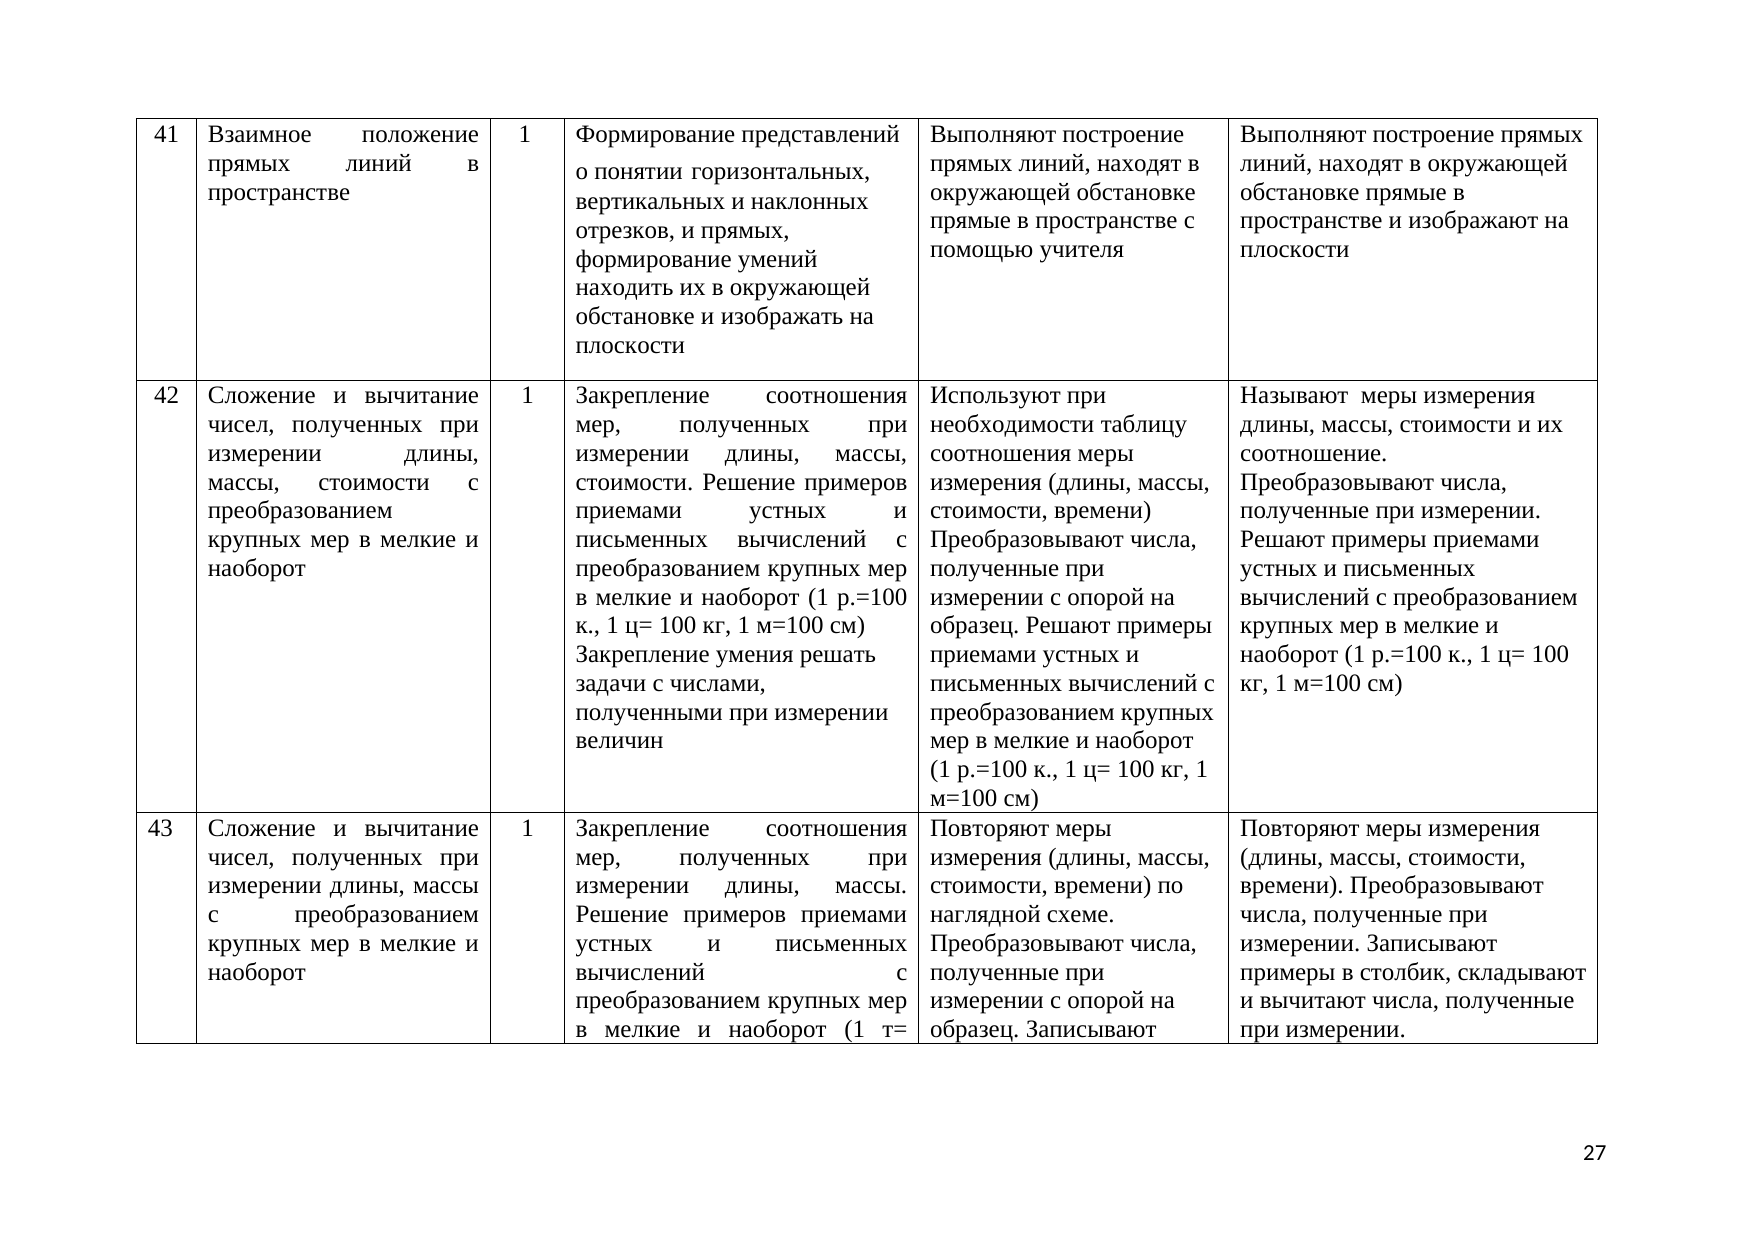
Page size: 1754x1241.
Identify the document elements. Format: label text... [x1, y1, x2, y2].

table_cell 1 [491, 813, 564, 1043]
table_cell Называют меры измерения длины, массы, стоимости и их соотношение. Преобразовывают числа, полученные при измерении. Решают примеры приемами устных и письменных вычислений с преобразованием крупных мер в мелкие и наоборот (1 р.=100 к., 1 ц= 100 кг, 1 м=100 см) [1229, 381, 1597, 812]
table_header Выполняют построение прямых линий, находят в окружающей обстановке прямые в пространстве и изображают на плоскости [1229, 119, 1597, 379]
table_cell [1229, 813, 1597, 1043]
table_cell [919, 813, 1228, 1043]
table_header 41 [137, 119, 196, 379]
table_cell Закрепление соотношения мер, полученных при измерении длины, массы, стоимости. Решение примеров приемами устных и письменных вычислений с преобразованием крупных мер в мелкие и наоборот (1 р.=100 к., 1 ц= 100 кг, 1 м=100 см) Закрепление умения решать задачи с числами, полученными при измерении величин [565, 381, 918, 812]
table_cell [197, 813, 490, 1043]
table_cell 1 [491, 381, 564, 812]
table_header Взаимное положение прямых линий в пространстве [197, 119, 490, 379]
table_header Формирование представлений о понятии горизонтальных, вертикальных и наклонных отрезков, и прямых, формирование умений находить их в окружающей обстановке и изображать на плоскости [565, 119, 918, 379]
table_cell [565, 813, 918, 1043]
table_cell Сложение и вычитание чисел, полученных при измерении длины, массы, стоимости с преобразованием крупных мер в мелкие и наоборот [197, 381, 490, 812]
table_header Выполняют построение прямых линий, находят в окружающей обстановке прямые в пространстве с помощью учителя [919, 119, 1228, 379]
table_cell Используют при необходимости таблицу соотношения меры измерения (длины, массы, стоимости, времени) Преобразовывают числа, полученные при измерении с опорой на образец. Решают примеры приемами устных и письменных вычислений с преобразованием крупных мер в мелкие и наоборот (1 р.=100 к., 1 ц= 100 кг, 1 м=100 см) [919, 381, 1228, 812]
table_header 1 [491, 119, 564, 379]
table_cell 42 [137, 381, 196, 812]
table_cell 43 [137, 813, 196, 1043]
